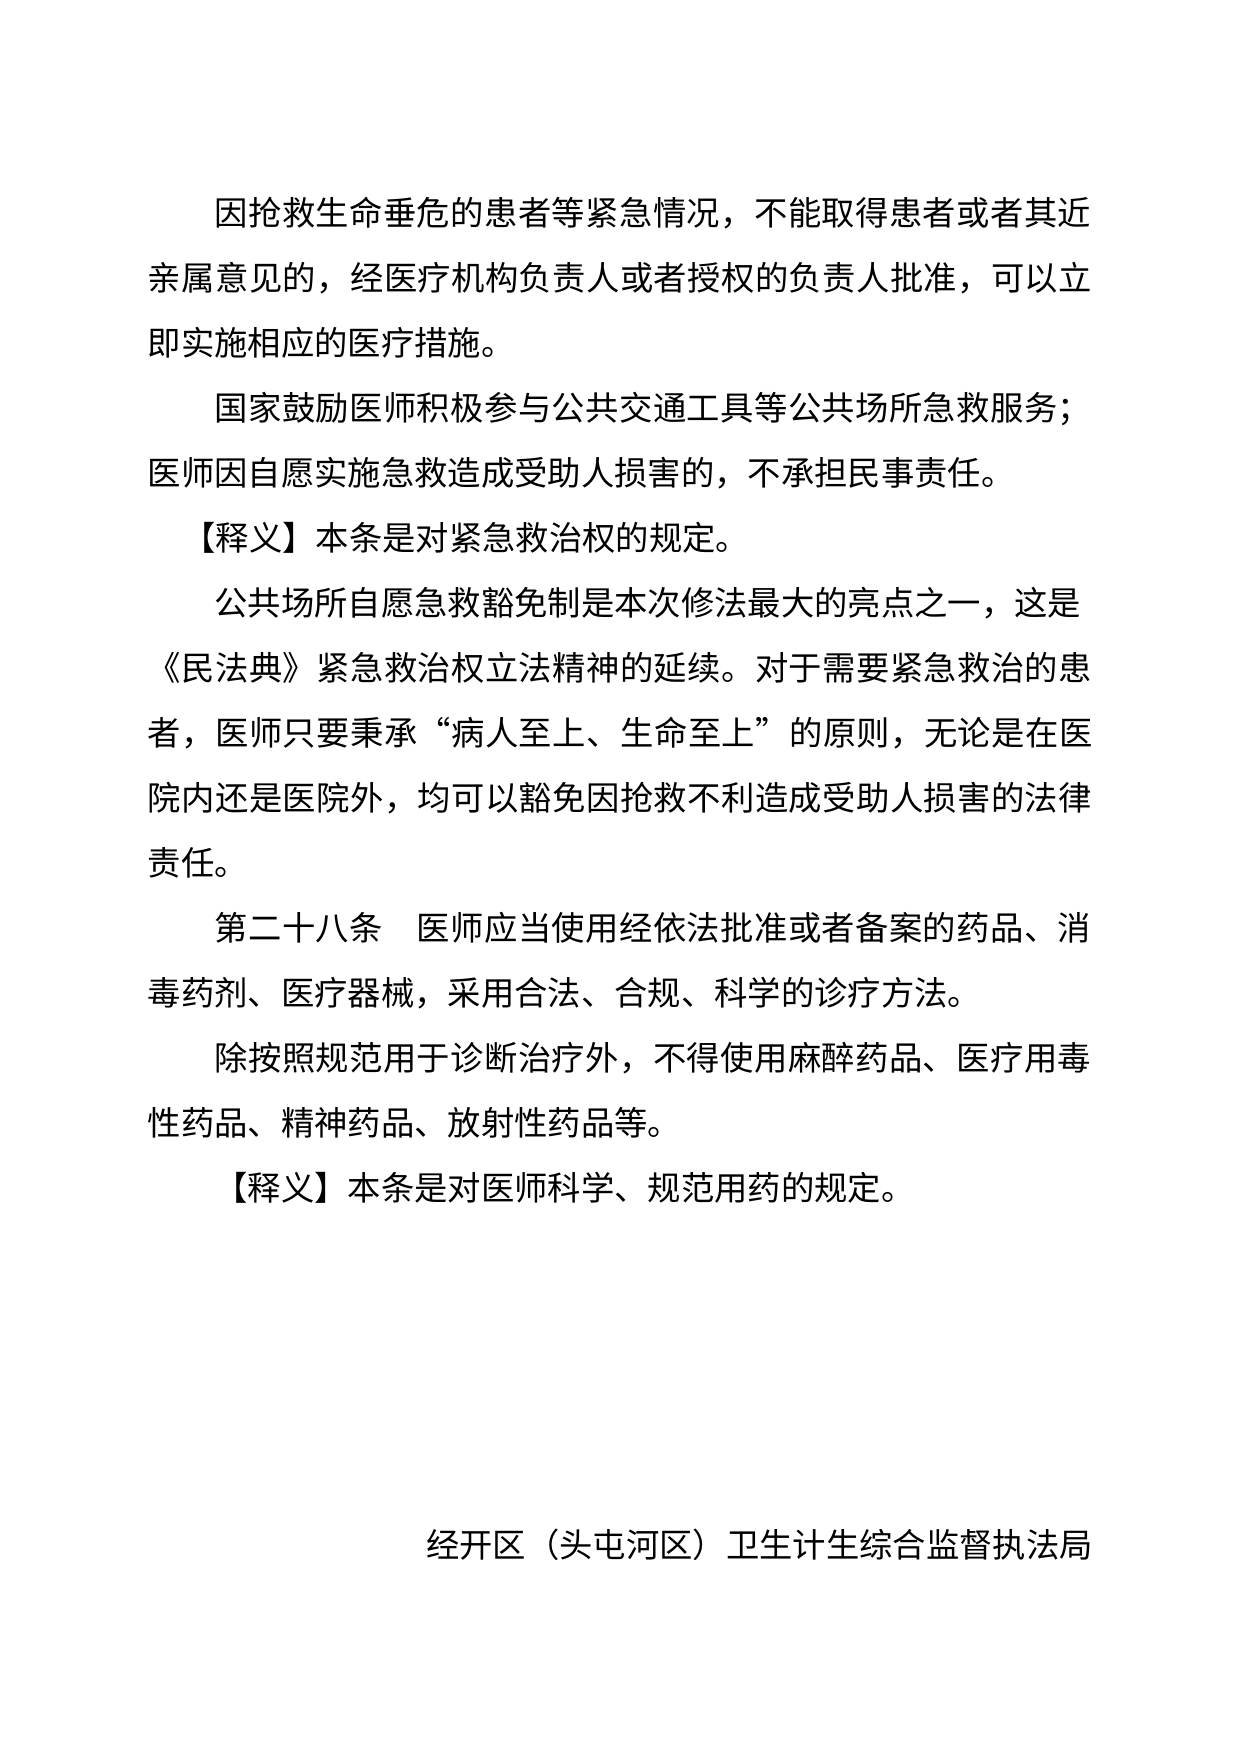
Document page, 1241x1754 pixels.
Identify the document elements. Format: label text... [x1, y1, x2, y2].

text 因抢救生命垂危的患者等紧急情况，不能取得患者或者其近亲属意见的，经医疗机构负责人或者授权的负责人批准，可以立即实施相应的医疗措施。 [148, 178, 1093, 373]
text 国家鼓励医师积极参与公共交通工具等公共场所急救服务；医师因自愿实施急救造成受助人损害的，不承担民事责任。 [148, 373, 1093, 503]
text 公共场所自愿急救豁免制是本次修法最大的亮点之一，这是 [214, 568, 1093, 633]
text 《民法典》紧急救治权立法精神的延续。对于需要紧急救治的患者，医师只要秉承“病人至上、生命至上”的原则，无论是在医院内还是医院外，均可以豁免因抢救不利造成受助人损害的法律责任。 [148, 633, 1093, 893]
text 【释义】本条是对医师科学、规范用药的规定。 [214, 1153, 1093, 1218]
text 【释义】本条是对紧急救治权的规定。 [148, 503, 1093, 568]
text 第二十八条 医师应当使用经依法批准或者备案的药品、消毒药剂、医疗器械，采用合法、合规、科学的诊疗方法。 [148, 893, 1093, 1023]
list 经开区（头屯河区）卫生计生综合监督执法局 [148, 1446, 1093, 1576]
text 除按照规范用于诊断治疗外，不得使用麻醉药品、医疗用毒性药品、精神药品、放射性药品等。 [148, 1023, 1093, 1153]
